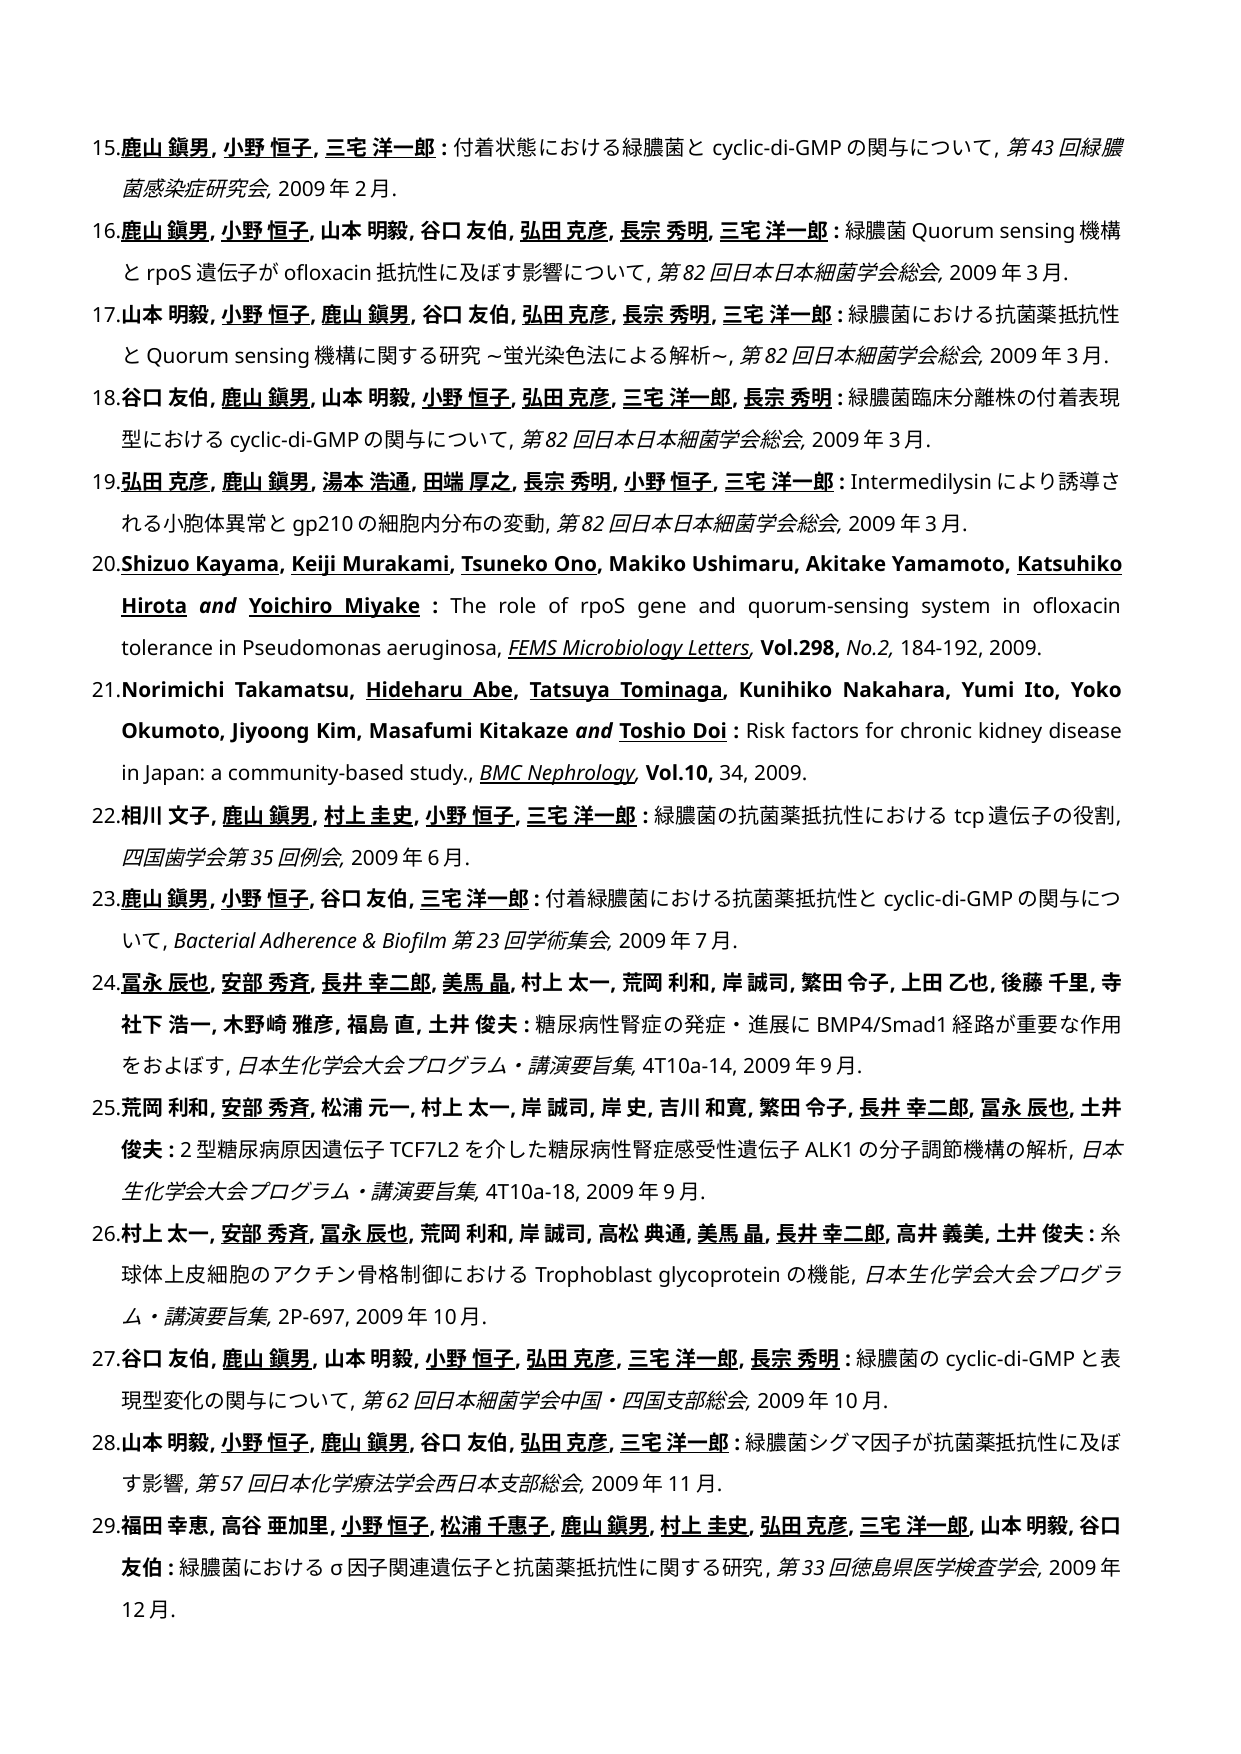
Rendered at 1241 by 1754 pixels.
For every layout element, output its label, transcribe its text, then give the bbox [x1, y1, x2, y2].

list 福田 幸恵, 高谷 亜加里, 小野 恒子, 松浦 千惠子, 鹿山 鎭男, 村上 圭史, 弘田 克彦, 三宅 洋一郎, 山本 明毅, 谷口 友伯 : 緑膿菌におけるσ因子関連遺伝子と抗菌薬抵抗性に関する研究, 第33回徳島県医学検査学会, 2009年12月. [92, 1503, 1122, 1629]
list 鹿山 鎭男, 小野 恒子, 山本 明毅, 谷口 友伯, 弘田 克彦, 長宗 秀明, 三宅 洋一郎 : 緑膿菌Quorum sensing機構とrpoS遺伝子がofloxacin抵抗性に及ぼす影響について, 第82回日本日本細菌学会総会, 2009年3月. [92, 209, 1122, 292]
list 相川 文子, 鹿山 鎭男, 村上 圭史, 小野 恒子, 三宅 洋一郎 : 緑膿菌の抗菌薬抵抗性におけるtcp遺伝子の役割, 四国歯学会第35回例会, 2009年6月. [92, 793, 1122, 877]
list 弘田 克彦, 鹿山 鎭男, 湯本 浩通, 田端 厚之, 長宗 秀明, 小野 恒子, 三宅 洋一郎 : Intermedilysinにより誘導される小胞体異常とgp210の細胞内分布の変動, 第82回日本日本細菌学会総会, 2009年3月. [92, 459, 1122, 543]
list 鹿山 鎭男, 小野 恒子, 三宅 洋一郎 : 付着状態における緑膿菌とcyclic-di-GMPの関与について, 第43回緑膿菌感染症研究会, 2009年2月. [92, 125, 1122, 209]
list 荒岡 利和, 安部 秀斉, 松浦 元一, 村上 太一, 岸 誠司, 岸 史, 吉川 和寛, 繁田 令子, 長井 幸二郎, 冨永 辰也, 土井 俊夫 : 2型糖尿病原因遺伝子TCF7L2を介した糖尿病性腎症感受性遺伝子ALK1の分子調節機構の解析, 日本生化学会大会プログラム・講演要旨集, 4T10a-18, 2009年9月. [92, 1086, 1122, 1211]
list 山本 明毅, 小野 恒子, 鹿山 鎭男, 谷口 友伯, 弘田 克彦, 長宗 秀明, 三宅 洋一郎 : 緑膿菌における抗菌薬抵抗性とQuorum sensing機構に関する研究 ∼蛍光染色法による解析∼, 第82回日本細菌学会総会, 2009年3月. [92, 292, 1122, 376]
list 谷口 友伯, 鹿山 鎭男, 山本 明毅, 小野 恒子, 弘田 克彦, 三宅 洋一郎, 長宗 秀明 : 緑膿菌臨床分離株の付着表現型におけるcyclic-di-GMPの関与について, 第82回日本日本細菌学会総会, 2009年3月. [92, 376, 1122, 459]
list 鹿山 鎭男, 小野 恒子, 谷口 友伯, 三宅 洋一郎 : 付着緑膿菌における抗菌薬抵抗性とcyclic-di-GMPの関与について, Bacterial Adherence & Biofilm第23回学術集会, 2009年7月. [92, 877, 1122, 961]
list 山本 明毅, 小野 恒子, 鹿山 鎭男, 谷口 友伯, 弘田 克彦, 三宅 洋一郎 : 緑膿菌シグマ因子が抗菌薬抵抗性に及ぼす影響, 第57回日本化学療法学会西日本支部総会, 2009年11月. [92, 1420, 1122, 1503]
list Norimichi Takamatsu, Hideharu Abe, Tatsuya Tominaga, Kunihiko Nakahara, Yumi Ito, Yoko Okumoto, Jiyoong Kim, Masafumi Kitakaze and Toshio Doi : Risk factors for chronic kidney disease in Japan: a community-based study., BMC Nephrology, Vol.10, 34, 2009. [92, 668, 1122, 793]
list 冨永 辰也, 安部 秀斉, 長井 幸二郎, 美馬 晶, 村上 太一, 荒岡 利和, 岸 誠司, 繁田 令子, 上田 乙也, 後藤 千里, 寺社下 浩一, 木野崎 雅彦, 福島 直, 土井 俊夫 : 糖尿病性腎症の発症・進展にBMP4/Smad1経路が重要な作用をおよぼす, 日本生化学会大会プログラム・講演要旨集, 4T10a-14, 2009年9月. [92, 961, 1122, 1086]
list Shizuo Kayama, Keiji Murakami, Tsuneko Ono, Makiko Ushimaru, Akitake Yamamoto, Katsuhiko Hirota and Yoichiro Miyake : The role of rpoS gene and quorum-sensing system in ofloxacin tolerance in Pseudomonas aeruginosa, FEMS Microbiology Letters, Vol.298, No.2, 184-192, 2009. [92, 543, 1122, 668]
list 村上 太一, 安部 秀斉, 冨永 辰也, 荒岡 利和, 岸 誠司, 高松 典通, 美馬 晶, 長井 幸二郎, 高井 義美, 土井 俊夫 : 糸球体上皮細胞のアクチン骨格制御におけるTrophoblast glycoproteinの機能, 日本生化学会大会プログラム・講演要旨集, 2P-697, 2009年10月. [92, 1211, 1122, 1336]
list 谷口 友伯, 鹿山 鎭男, 山本 明毅, 小野 恒子, 弘田 克彦, 三宅 洋一郎, 長宗 秀明 : 緑膿菌のcyclic-di-GMPと表現型変化の関与について, 第62回日本細菌学会中国・四国支部総会, 2009年10月. [92, 1336, 1122, 1420]
